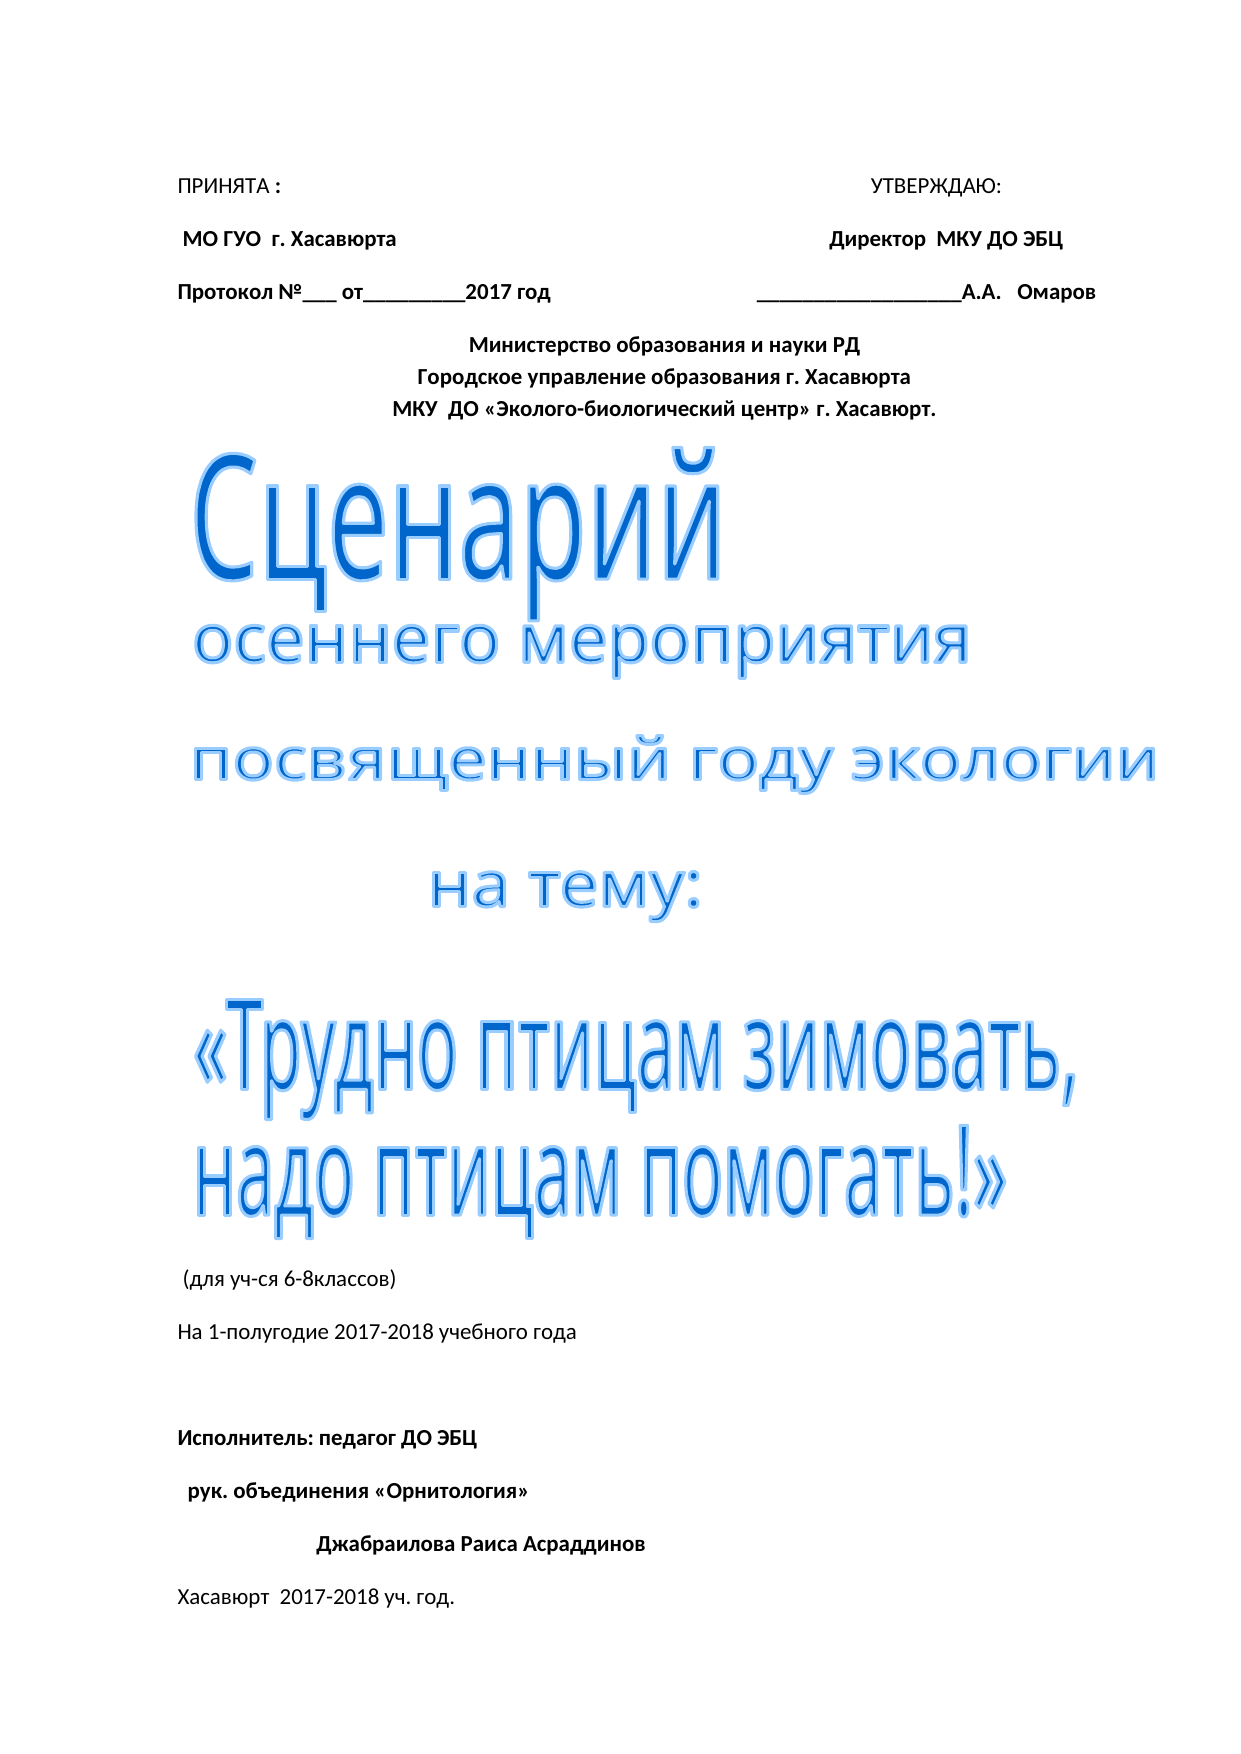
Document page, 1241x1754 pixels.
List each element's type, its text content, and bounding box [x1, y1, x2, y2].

text ПРИНЯТА : УТВЕРЖДАЮ: [177, 171, 1152, 199]
text рук. объединения «Орнитология» [177, 1476, 1152, 1504]
text На 1-полугодие 2017-2018 учебного года [177, 1317, 1152, 1345]
text МО ГУО г. Хасавюрта Директор МКУ ДО ЭБЦ [177, 224, 1152, 252]
text Министерство образования и науки РД Городское управление образования г. Хасавюрта МКУ ДО «Эколого-биологический центр» г. Хасавюрт. [177, 330, 1152, 423]
text (для уч-ся 6-8классов) [177, 1264, 1152, 1292]
text Исполнитель: педагог ДО ЭБЦ [177, 1423, 1152, 1451]
text Протокол №___ от_________2017 год __________________А.А. Омаров [177, 277, 1152, 305]
text Джабраилова Раиса Асраддинов [177, 1529, 1152, 1557]
text Хасавюрт 2017-2018 уч. год. [177, 1582, 1152, 1610]
